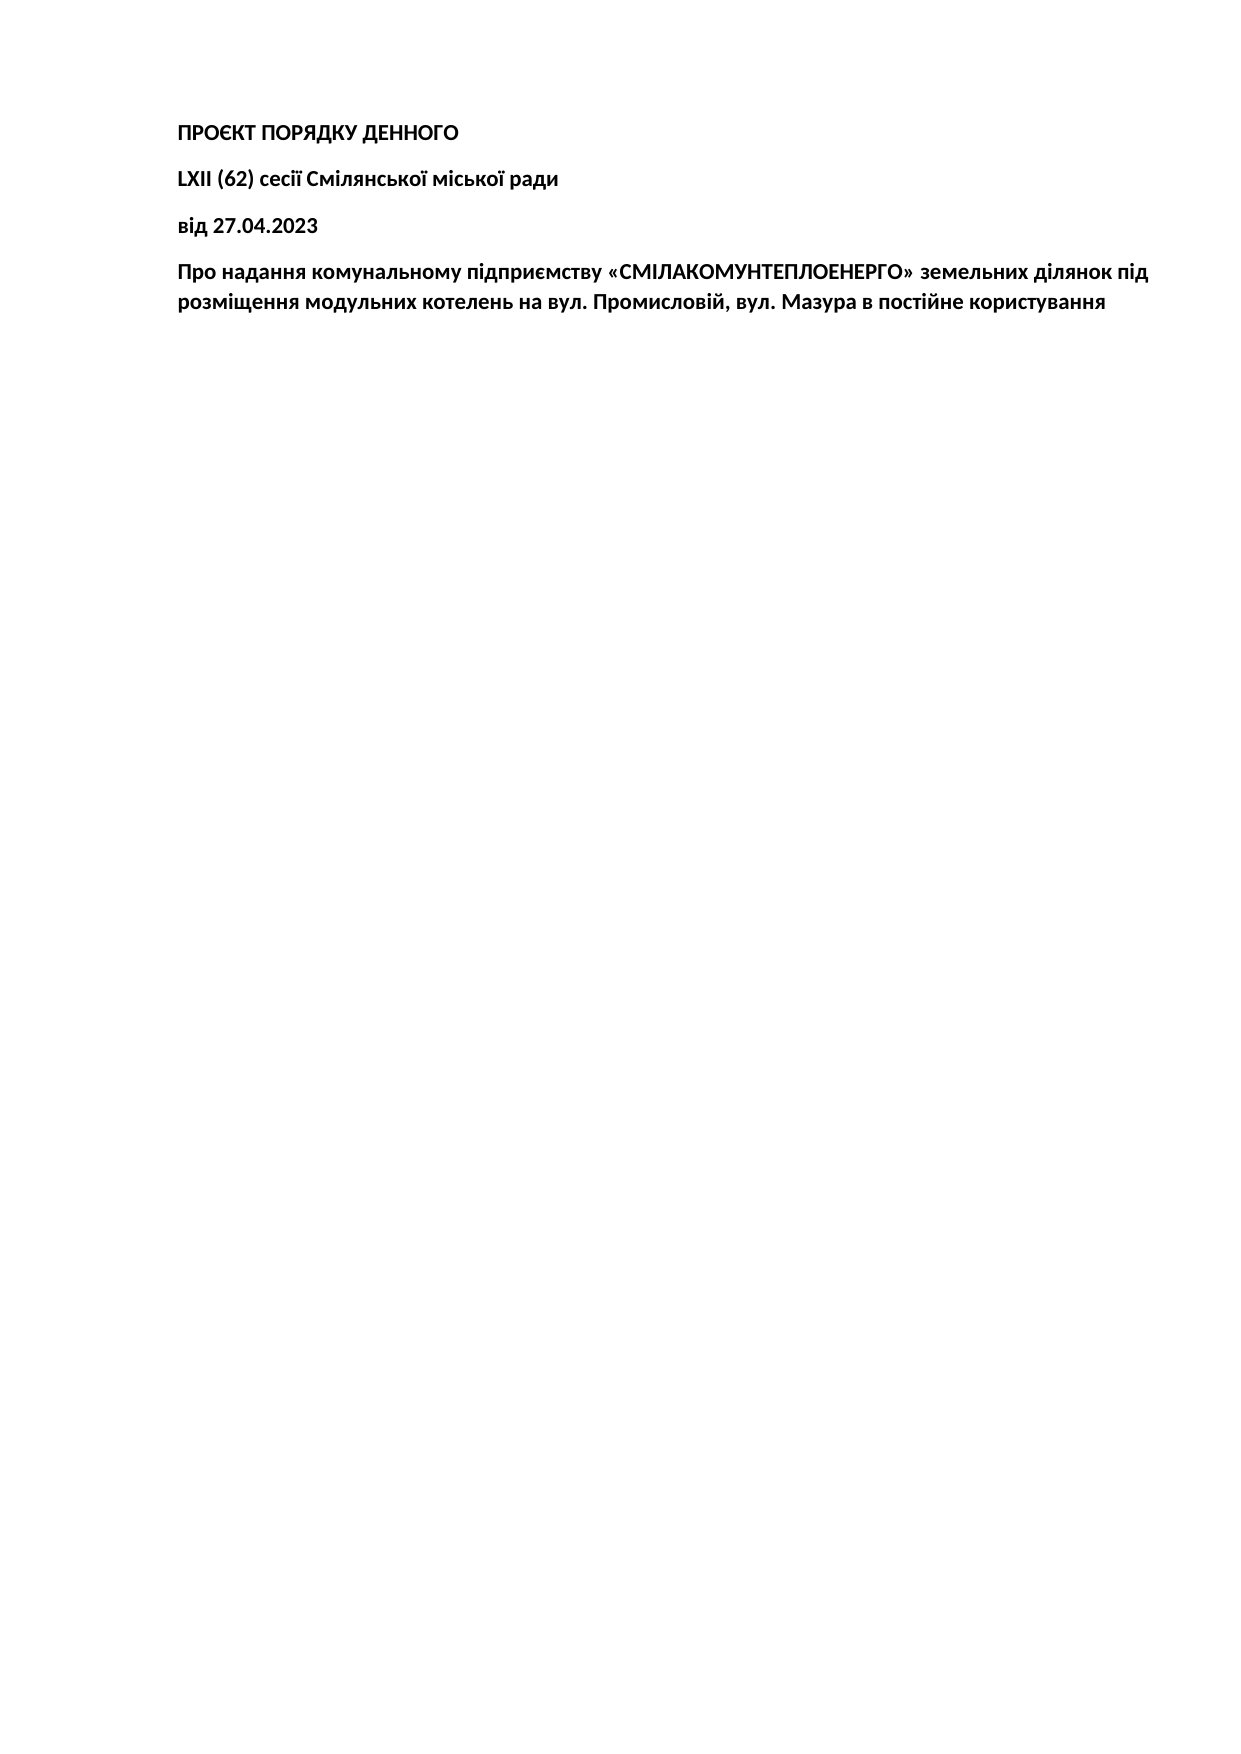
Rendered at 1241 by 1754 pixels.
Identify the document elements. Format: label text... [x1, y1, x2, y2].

text ПРОЄКТ ПОРЯДКУ ДЕННОГО [177, 118, 1152, 146]
text LХІІ (62) сесії Смілянської міської ради [177, 164, 1152, 192]
text від 27.04.2023 [177, 211, 1152, 239]
text Про надання комунальному підприємству «СМІЛАКОМУНТЕПЛОЕНЕРГО» земельних ділянок під розміщення модульних котелень на вул. Промисловій, вул. Мазура в постійне користування [177, 257, 1152, 315]
